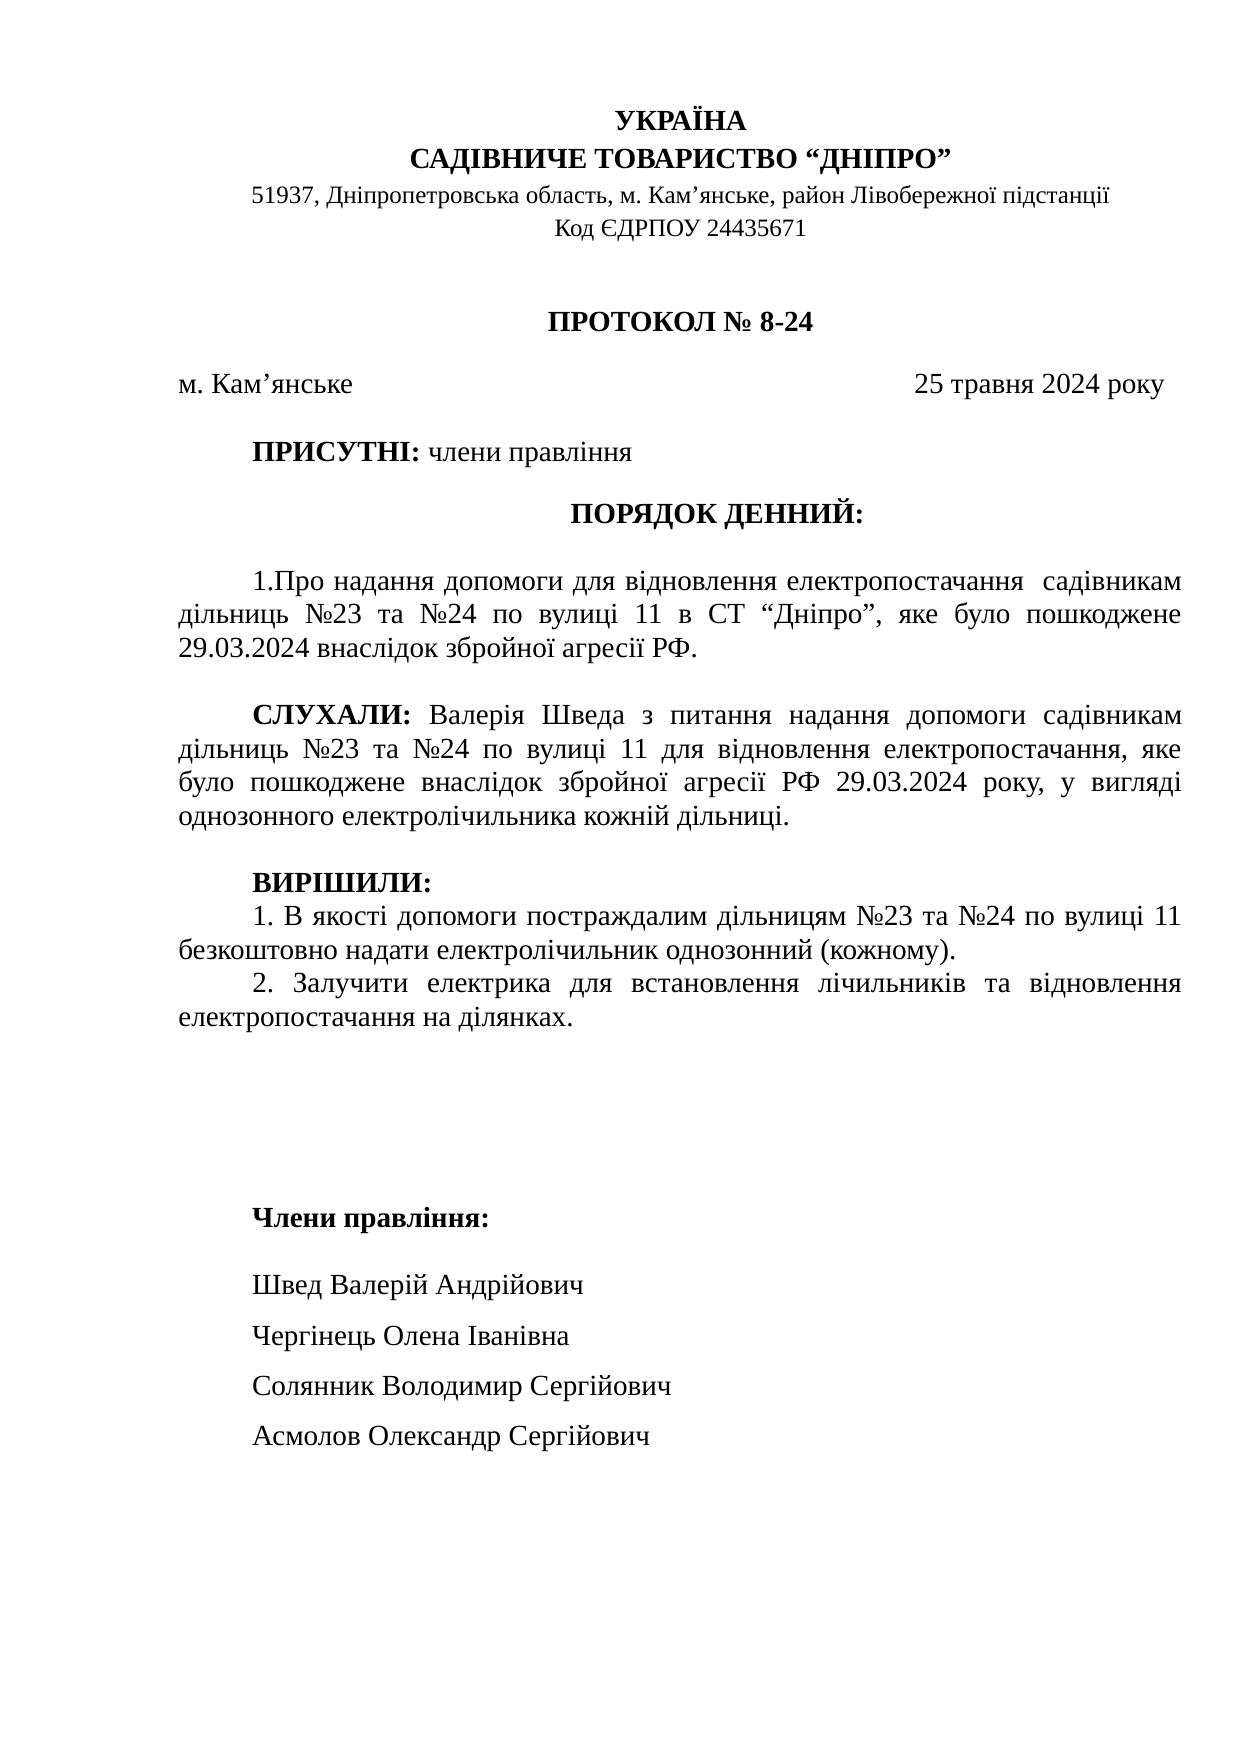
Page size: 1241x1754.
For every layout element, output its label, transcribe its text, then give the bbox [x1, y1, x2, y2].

text САДІВНИЧЕ ТОВАРИСТВО “ДНІПРО” [178, 142, 1183, 175]
text Члени правління: [178, 1200, 1183, 1234]
text Чергінець Олена Іванівна [178, 1318, 1183, 1351]
text Асмолов Олександр Сергійович [178, 1418, 1183, 1452]
text Код ЄДРПОУ 24435671 [178, 213, 1183, 242]
text Швед Валерій Андрійович [178, 1267, 1183, 1301]
text м. Кам’янське 25 травня 2024 року [178, 367, 1183, 400]
text ПРИСУТНІ: члени правління [178, 434, 1183, 467]
text 1. В якості допомоги постраждалим дільницям №23 та №24 по вулиці 11 безкоштовно надати електролічильник однозонний (кожному). [178, 898, 1183, 966]
text ВИРІШИЛИ: [178, 865, 1183, 898]
text ПРОТОКОЛ № 8-24 [178, 304, 1183, 338]
text 1.Про надання допомоги для відновлення електропостачання садівникам дільниць №23 та №24 по вулиці 11 в СТ “Дніпро”, яке було пошкоджене 29.03.2024 внаслідок збройної агресії РФ. [178, 563, 1183, 664]
text УКРАЇНА [178, 103, 1183, 137]
text Солянник Володимир Сергійович [178, 1368, 1183, 1402]
text СЛУХАЛИ: Валерія Шведа з питання надання допомоги садівникам дільниць №23 та №24 по вулиці 11 для відновлення електропостачання, яке було пошкоджене внаслідок збройної агресії РФ 29.03.2024 року, у вигляді однозонного електролічильника кожній дільниці. [178, 697, 1183, 831]
text ПОРЯДОК ДЕННИЙ: [178, 496, 1183, 529]
text 51937, Дніпропетровська область, м. Кам’янське, район Лівобережної підстанції [178, 180, 1183, 209]
text 2. Залучити електрика для встановлення лічильників та відновлення електропостачання на ділянках. [178, 966, 1183, 1033]
